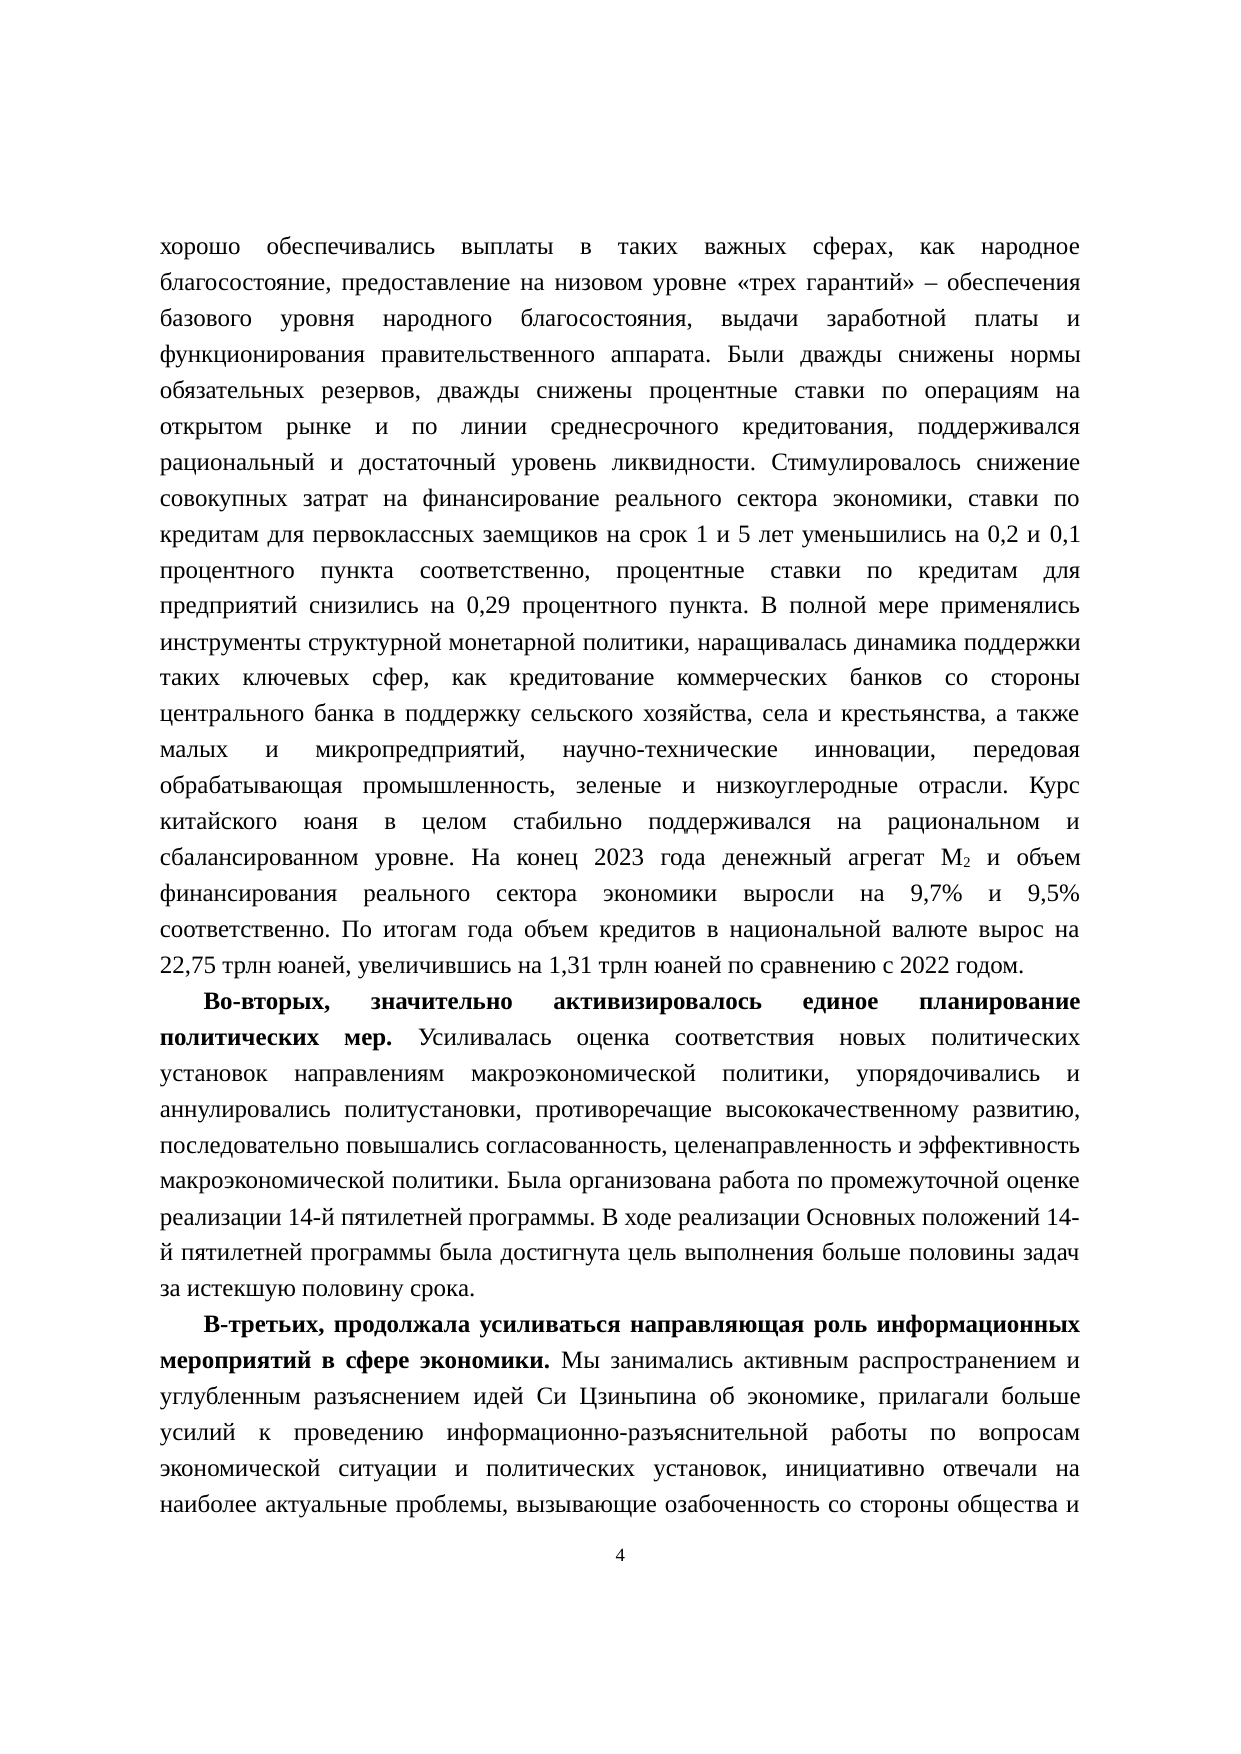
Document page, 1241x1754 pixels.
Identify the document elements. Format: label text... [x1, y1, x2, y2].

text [159, 1309, 1081, 1518]
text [159, 231, 1081, 979]
text Во-вторых, значительно активизировалось единое планирование политических мер. Усиливалась оценка соответствия новых политических установок направлениям макроэкономической политики, упорядочивались и аннулировались политустановки, противоречащие высококачественному развитию, последовательно повышались согласованность, целенаправленность и эффективность макроэкономической политики. Была организована работа по промежуточной оценке реализации 14-й пятилетней программы. В ходе реализации Основных положений 14-й пятилетней программы была достигнута цель выполнения больше половины задач за истекшую половину срока. [159, 986, 1081, 1302]
